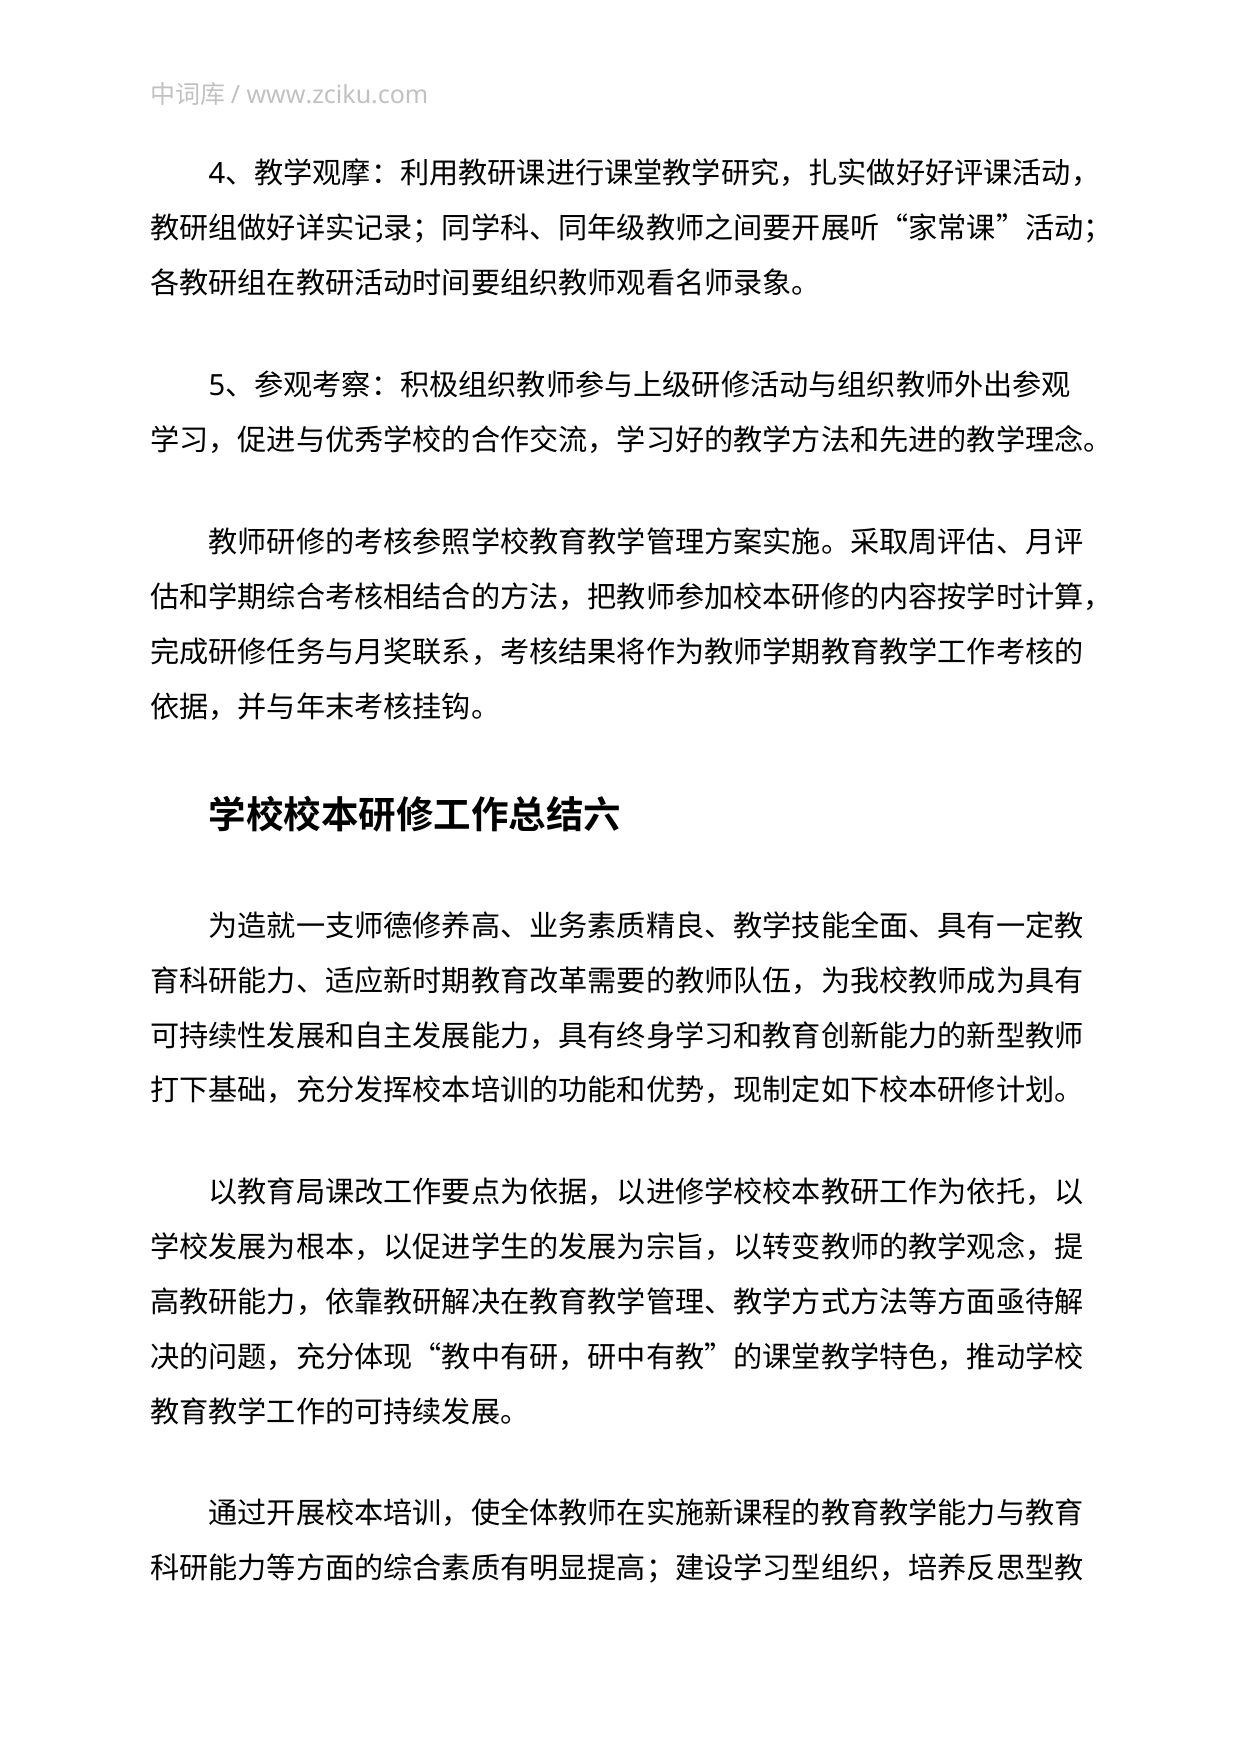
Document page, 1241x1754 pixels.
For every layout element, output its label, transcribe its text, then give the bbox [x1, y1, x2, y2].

text 4、教学观摩：利用教研课进行课堂教学研究，扎实做好好评课活动，教研组做好详实记录；同学科、同年级教师之间要开展听“家常课”活动；各教研组在教研活动时间要组织教师观看名师录象。 [150, 150, 1090, 302]
text 5、参观考察：积极组织教师参与上级研修活动与组织教师外出参观学习，促进与优秀学校的合作交流，学习好的教学方法和先进的教学理念。 [150, 362, 1090, 459]
text 为造就一支师德修养高、业务素质精良、教学技能全面、具有一定教育科研能力、适应新时期教育改革需要的教师队伍，为我校教师成为具有可持续性发展和自主发展能力，具有终身学习和教育创新能力的新型教师打下基础，充分发挥校本培训的功能和优势，现制定如下校本研修计划。 [150, 902, 1090, 1109]
text 学校校本研修工作总结六 [150, 785, 1090, 839]
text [150, 1490, 1090, 1587]
text 教师研修的考核参照学校教育教学管理方案实施。采取周评估、月评估和学期综合考核相结合的方法，把教师参加校本研修的内容按学时计算，完成研修任务与月奖联系，考核结果将作为教师学期教育教学工作考核的依据，并与年末考核挂钩。 [150, 518, 1090, 725]
text 以教育局课改工作要点为依据，以进修学校校本教研工作为依托，以学校发展为根本，以促进学生的发展为宗旨，以转变教师的教学观念，提高教研能力，依靠教研解决在教育教学管理、教学方式方法等方面亟待解决的问题，充分体现“教中有研，研中有教”的课堂教学特色，推动学校教育教学工作的可持续发展。 [150, 1169, 1090, 1431]
